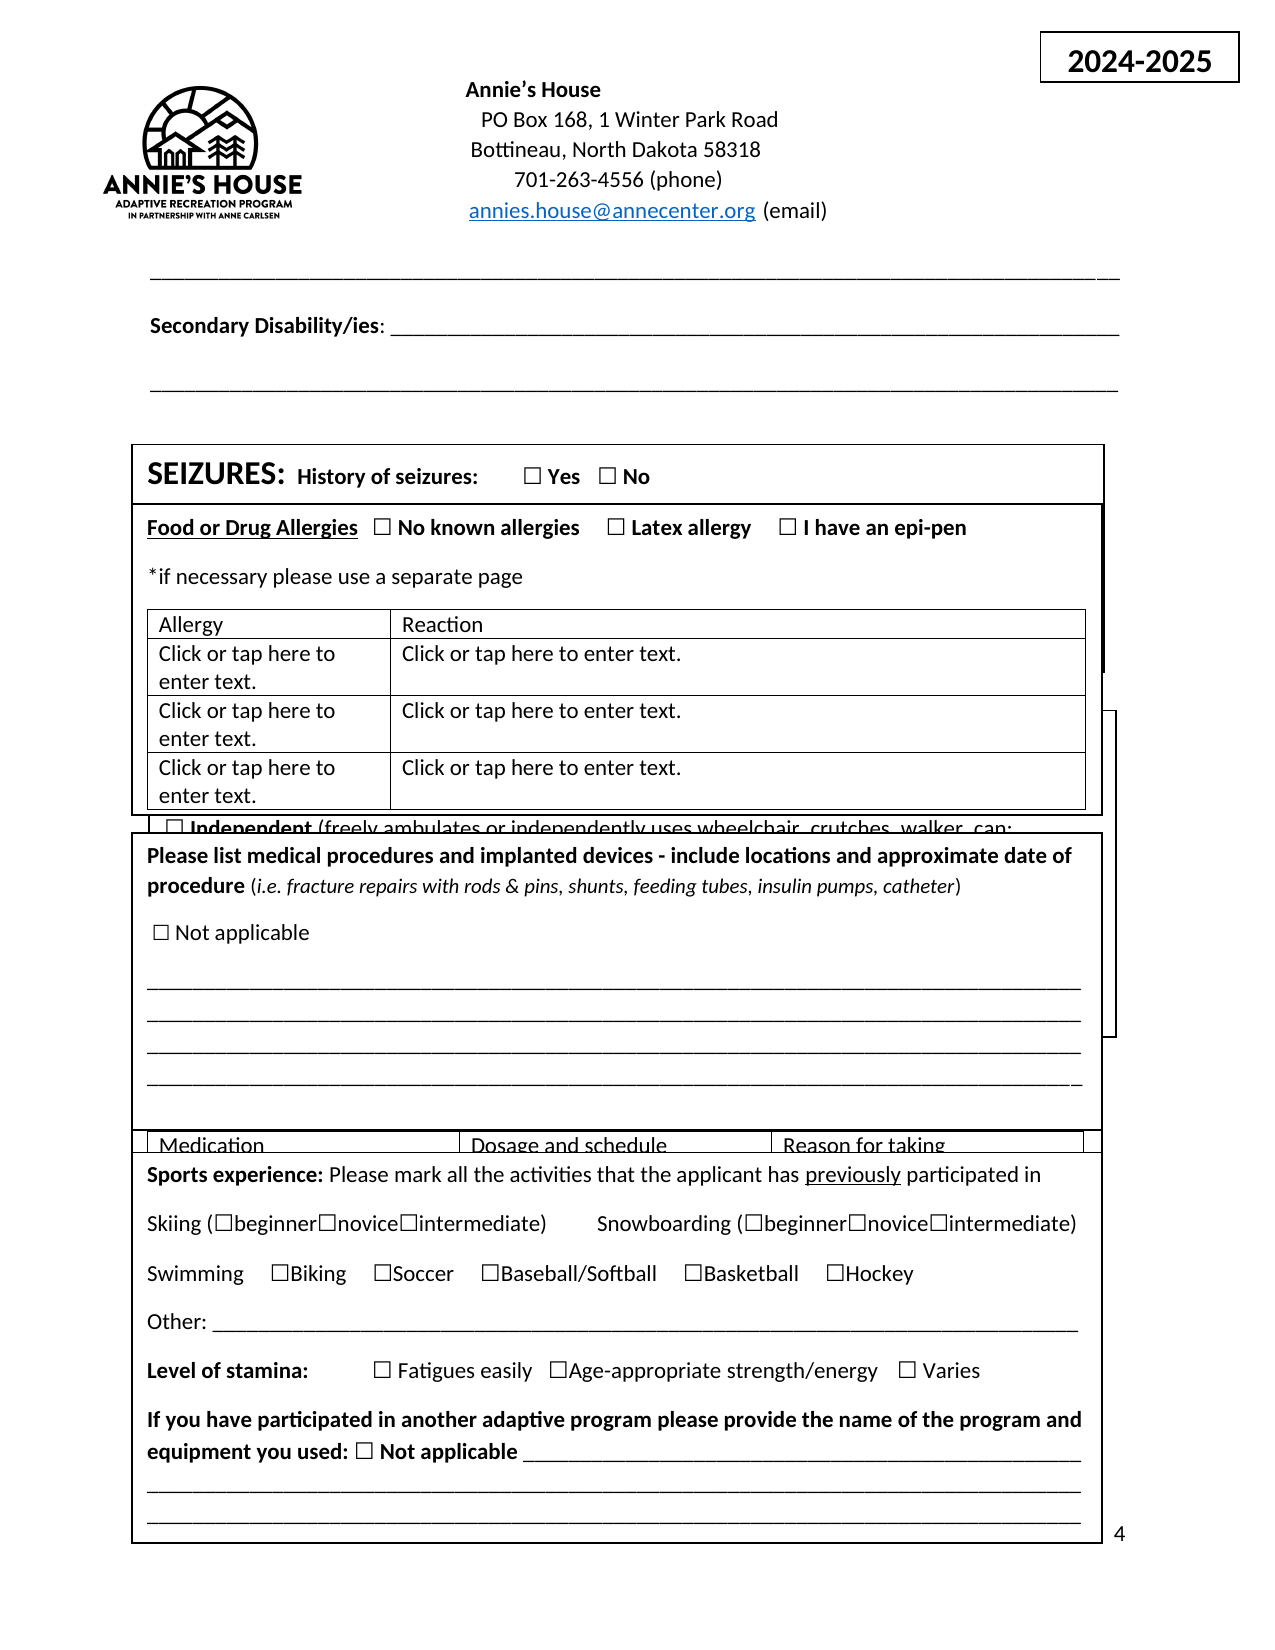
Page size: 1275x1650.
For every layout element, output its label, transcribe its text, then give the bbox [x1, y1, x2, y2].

picture [86, 40, 320, 232]
text Secondary Disability/ies: [150, 311, 1125, 339]
text _____________________________________________________________________________________ [150, 367, 1125, 395]
text ____ [150, 255, 1125, 283]
